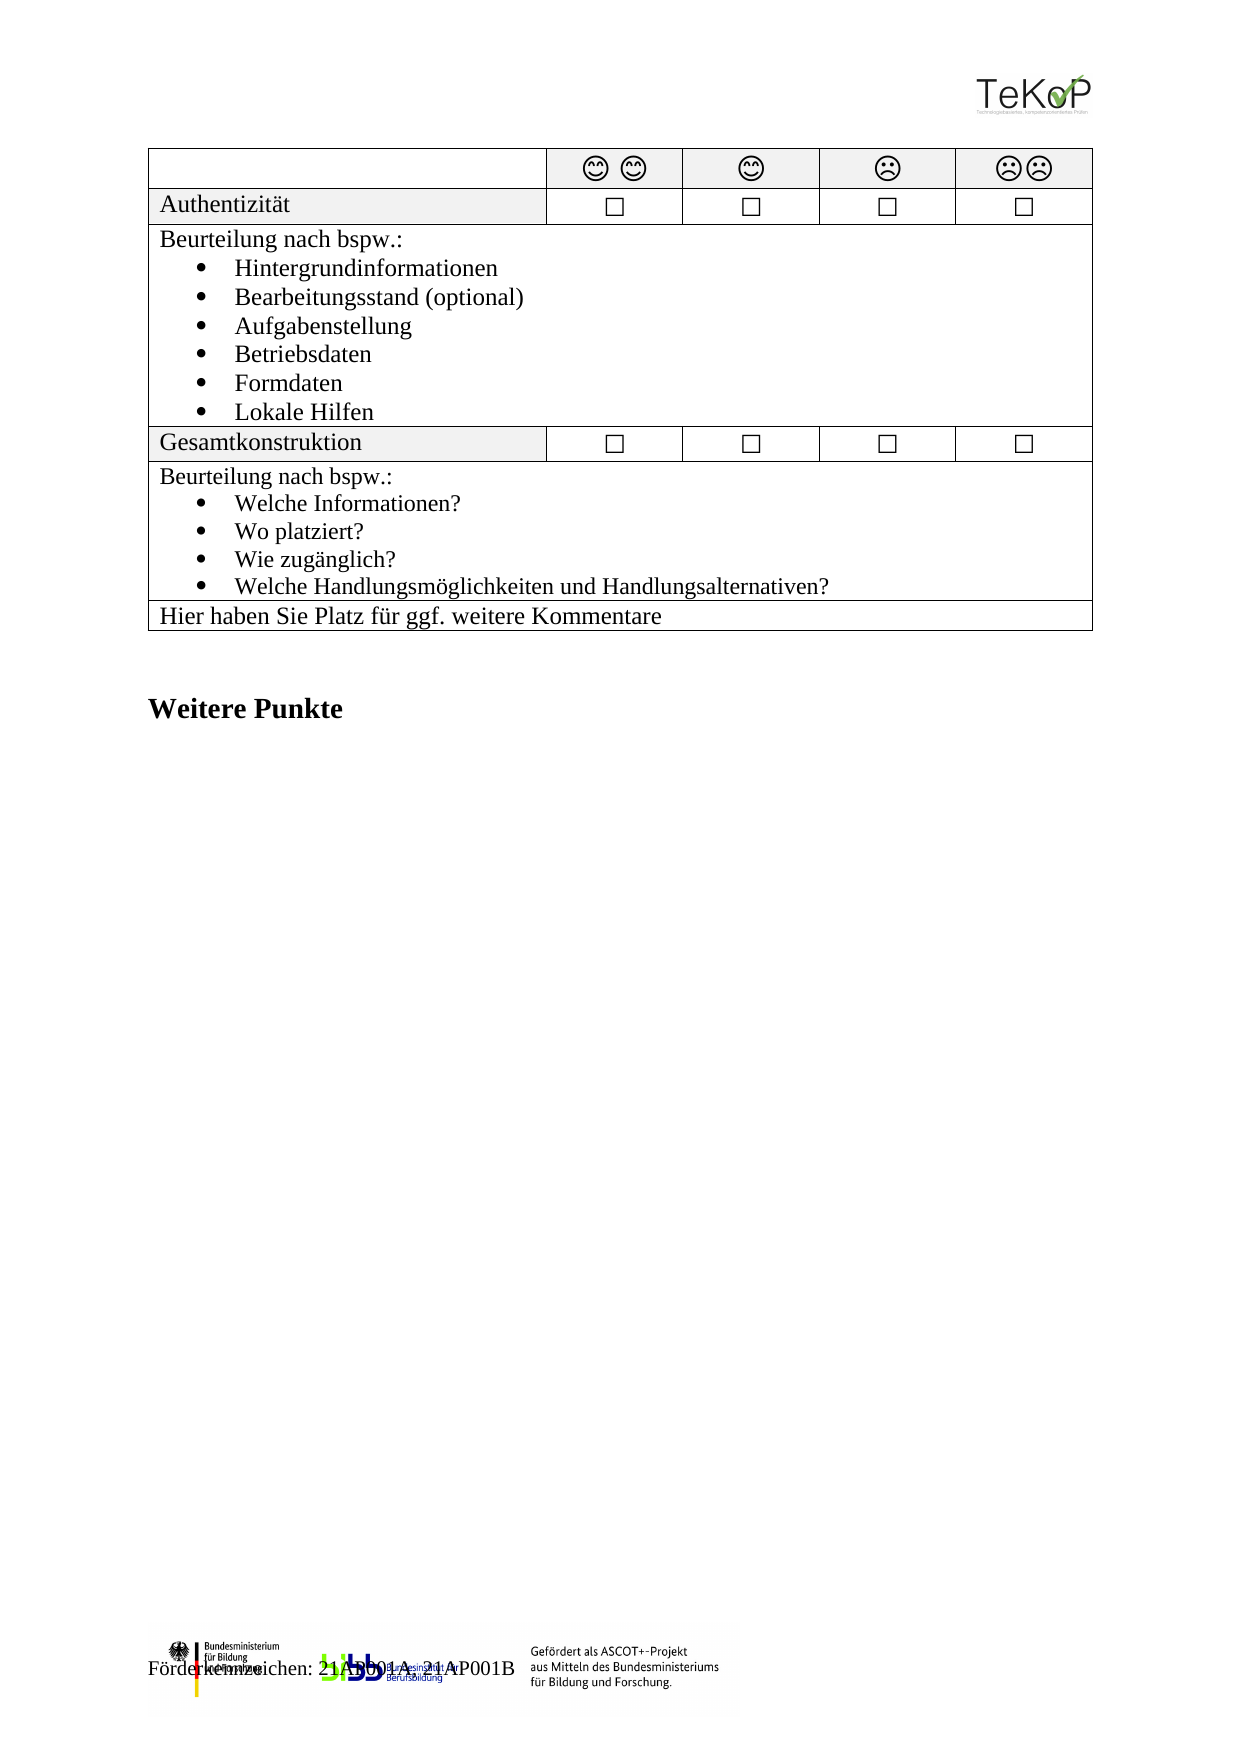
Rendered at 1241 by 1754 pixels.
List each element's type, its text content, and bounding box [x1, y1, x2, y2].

table_header [547, 149, 682, 188]
table_header [149, 149, 546, 188]
table_cell Hier haben Sie Platz für ggf. weitere Kommentare [149, 601, 1092, 630]
table_cell Beurteilung nach bspw.: Welche Informationen? Wo platziert? Wie zugänglich? Welche Handlungsmöglichkeiten und Handlungsalternativen? [149, 462, 1092, 600]
table_cell Gesamtkonstruktion [149, 427, 546, 461]
table_cell Beurteilung nach bspw.: Hintergrundinformationen Bearbeitungsstand (optional) Aufgabenstellung Betriebsdaten Formdaten Lokale Hilfen [149, 225, 1092, 426]
table_header [683, 149, 819, 188]
text Weitere Punkte [148, 691, 1093, 724]
table_header [956, 149, 1092, 188]
table_header [820, 149, 955, 188]
picture [974, 73, 1093, 118]
table_cell Authentizität [149, 189, 546, 223]
picture [147, 1622, 741, 1717]
